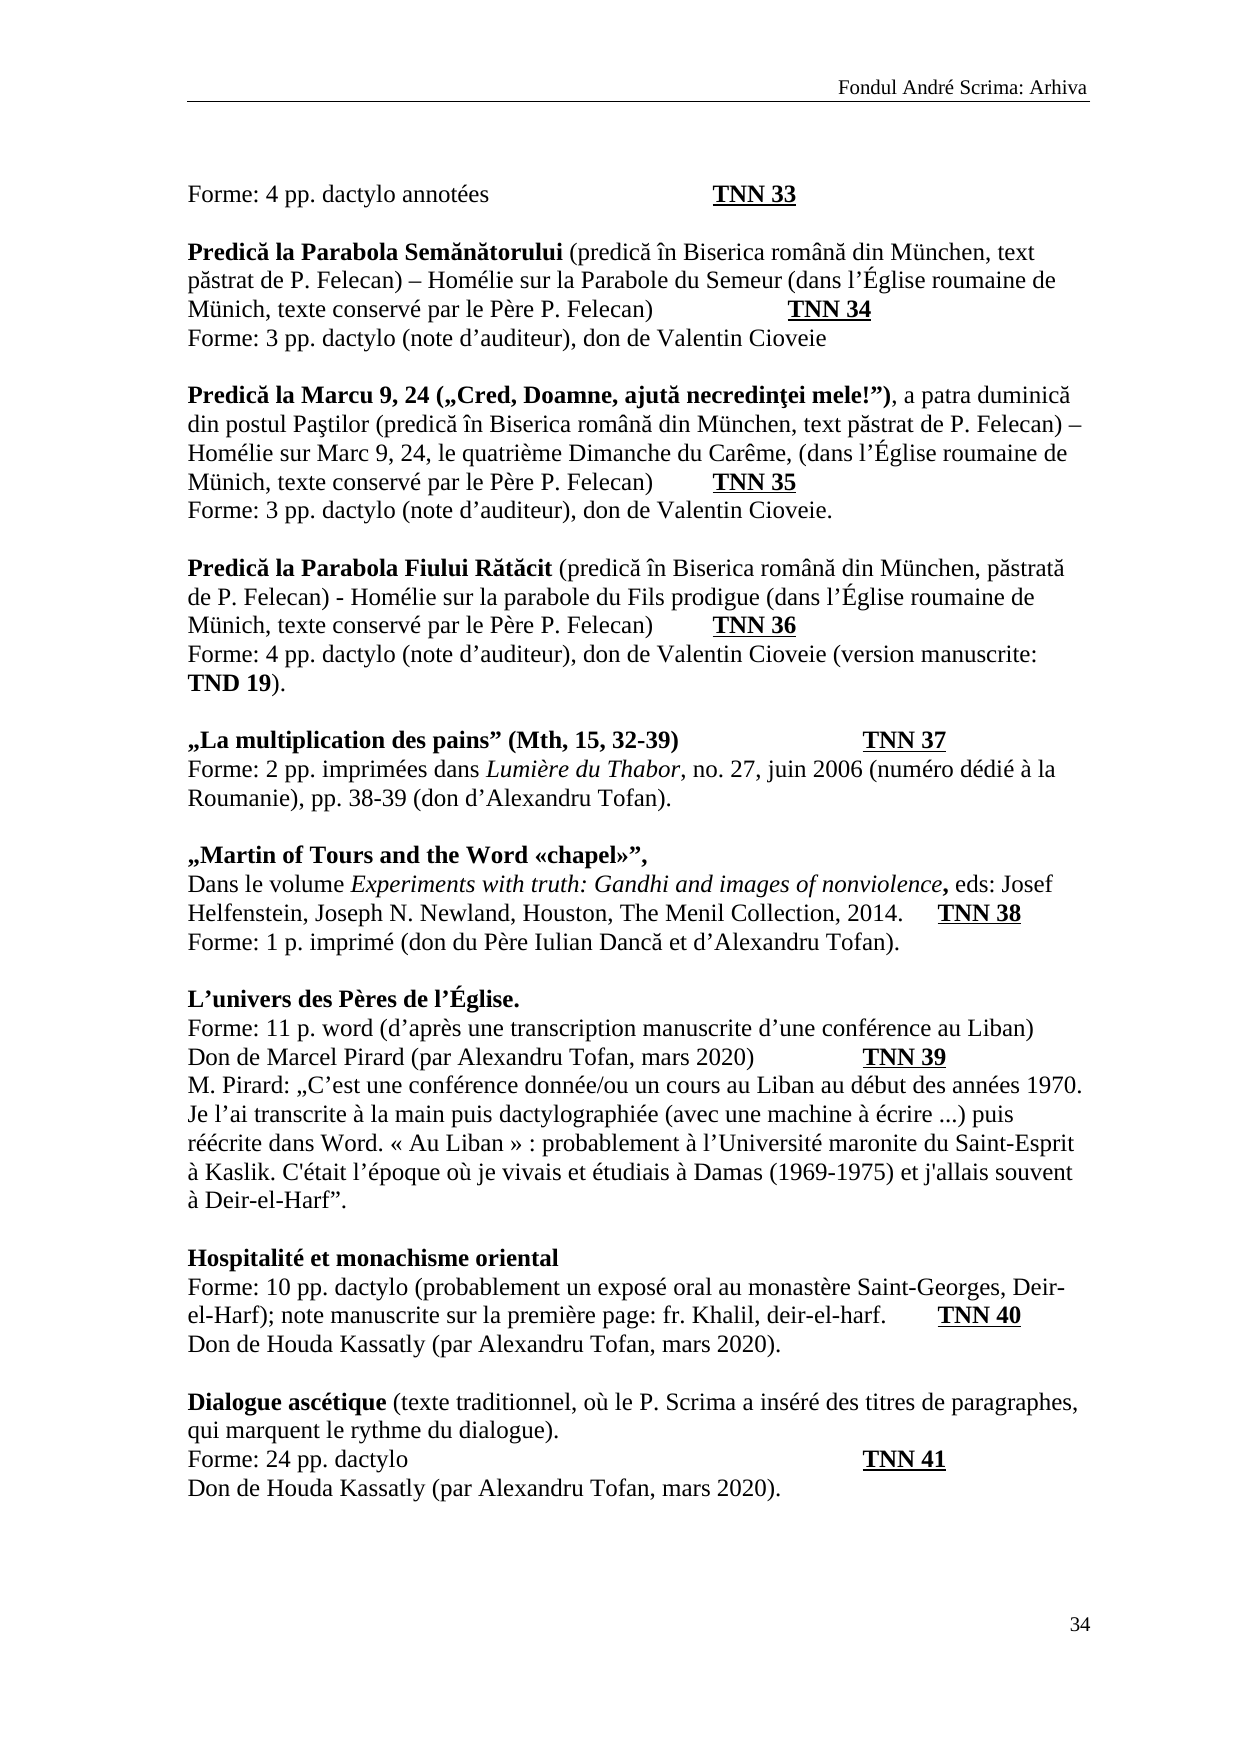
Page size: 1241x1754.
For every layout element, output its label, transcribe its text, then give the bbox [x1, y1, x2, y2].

text Forme: 3 pp. dactylo (note d’auditeur), don de Valentin Cioveie. [187, 496, 1090, 524]
text Forme: 1 p. imprimé (don du Père Iulian Dancă et d’Alexandru Tofan). [187, 927, 1090, 956]
text Don de Houda Kassatly (par Alexandru Tofan, mars 2020). [187, 1329, 1090, 1358]
text Forme: 24 pp. dactylo TNN 41 [187, 1444, 1090, 1473]
text „La multiplication des pains” (Mth, 15, 32-39) TNN 37 [187, 726, 1090, 754]
text Forme: 11 p. word (d’après une transcription manuscrite d’une conférence au Liban) [187, 1013, 1090, 1042]
text L’univers des Pères de l’Église. [187, 984, 1090, 1013]
text M. Pirard: „C’est une conférence donnée/ou un cours au Liban au début des années 1970. Je l’ai transcrite à la main puis dactylographiée (avec une machine à écrire ...) puis réécrite dans Word. « Au Liban » : probablement à l’Université maronite du Saint-Esprit à Kaslik. C'était l’époque où je vivais et étudiais à Damas (1969-1975) et j'allais souvent à Deir-el-Harf”. [187, 1071, 1090, 1214]
text Predică la Marcu 9, 24 („Cred, Doamne, ajută necredinţei mele!”), a patra duminică din postul Paştilor (predică în Biserica română din München, text păstrat de P. Felecan) – Homélie sur Marc 9, 24, le quatrième Dimanche du Carême, (dans l’Église roumaine de Münich, texte conservé par le Père P. Felecan) TNN 35 [187, 381, 1090, 496]
text Predică la Parabola Fiului Rătăcit (predică în Biserica română din München, păstrată de P. Felecan) - Homélie sur la parabole du Fils prodigue (dans l’Église roumaine de Münich, texte conservé par le Père P. Felecan) TNN 36 [187, 553, 1090, 639]
text „Martin of Tours and the Word «chapel»”, [187, 841, 1090, 869]
text Don de Houda Kassatly (par Alexandru Tofan, mars 2020). [187, 1473, 1090, 1502]
text Forme: 4 pp. dactylo annotées TNN 33 [187, 179, 1090, 208]
text Dans le volume Experiments with truth: Gandhi and images of nonviolence, eds: Josef Helfenstein, Joseph N. Newland, Houston, The Menil Collection, 2014. TNN 38 [187, 869, 1090, 927]
text Forme: 4 pp. dactylo (note d’auditeur), don de Valentin Cioveie (version manuscrite: TND 19). [187, 639, 1090, 697]
text Forme: 10 pp. dactylo (probablement un exposé oral au monastère Saint-Georges, Deir-el-Harf); note manuscrite sur la première page: fr. Khalil, deir-el-harf. TNN 40 [187, 1272, 1090, 1329]
text Predică la Parabola Semănătorului (predică în Biserica română din München, text păstrat de P. Felecan) – Homélie sur la Parabole du Semeur (dans l’Église roumaine de Münich, texte conservé par le Père P. Felecan) TNN 34 [187, 237, 1090, 323]
text Forme: 3 pp. dactylo (note d’auditeur), don de Valentin Cioveie [187, 323, 1090, 352]
text Hospitalité et monachisme oriental [187, 1243, 1090, 1272]
text Don de Marcel Pirard (par Alexandru Tofan, mars 2020) TNN 39 [187, 1042, 1090, 1071]
text Forme: 2 pp. imprimées dans Lumière du Thabor, no. 27, juin 2006 (numéro dédié à la Roumanie), pp. 38-39 (don d’Alexandru Tofan). [187, 754, 1090, 812]
text Dialogue ascétique (texte traditionnel, où le P. Scrima a inséré des titres de paragraphes, qui marquent le rythme du dialogue). [187, 1387, 1090, 1444]
